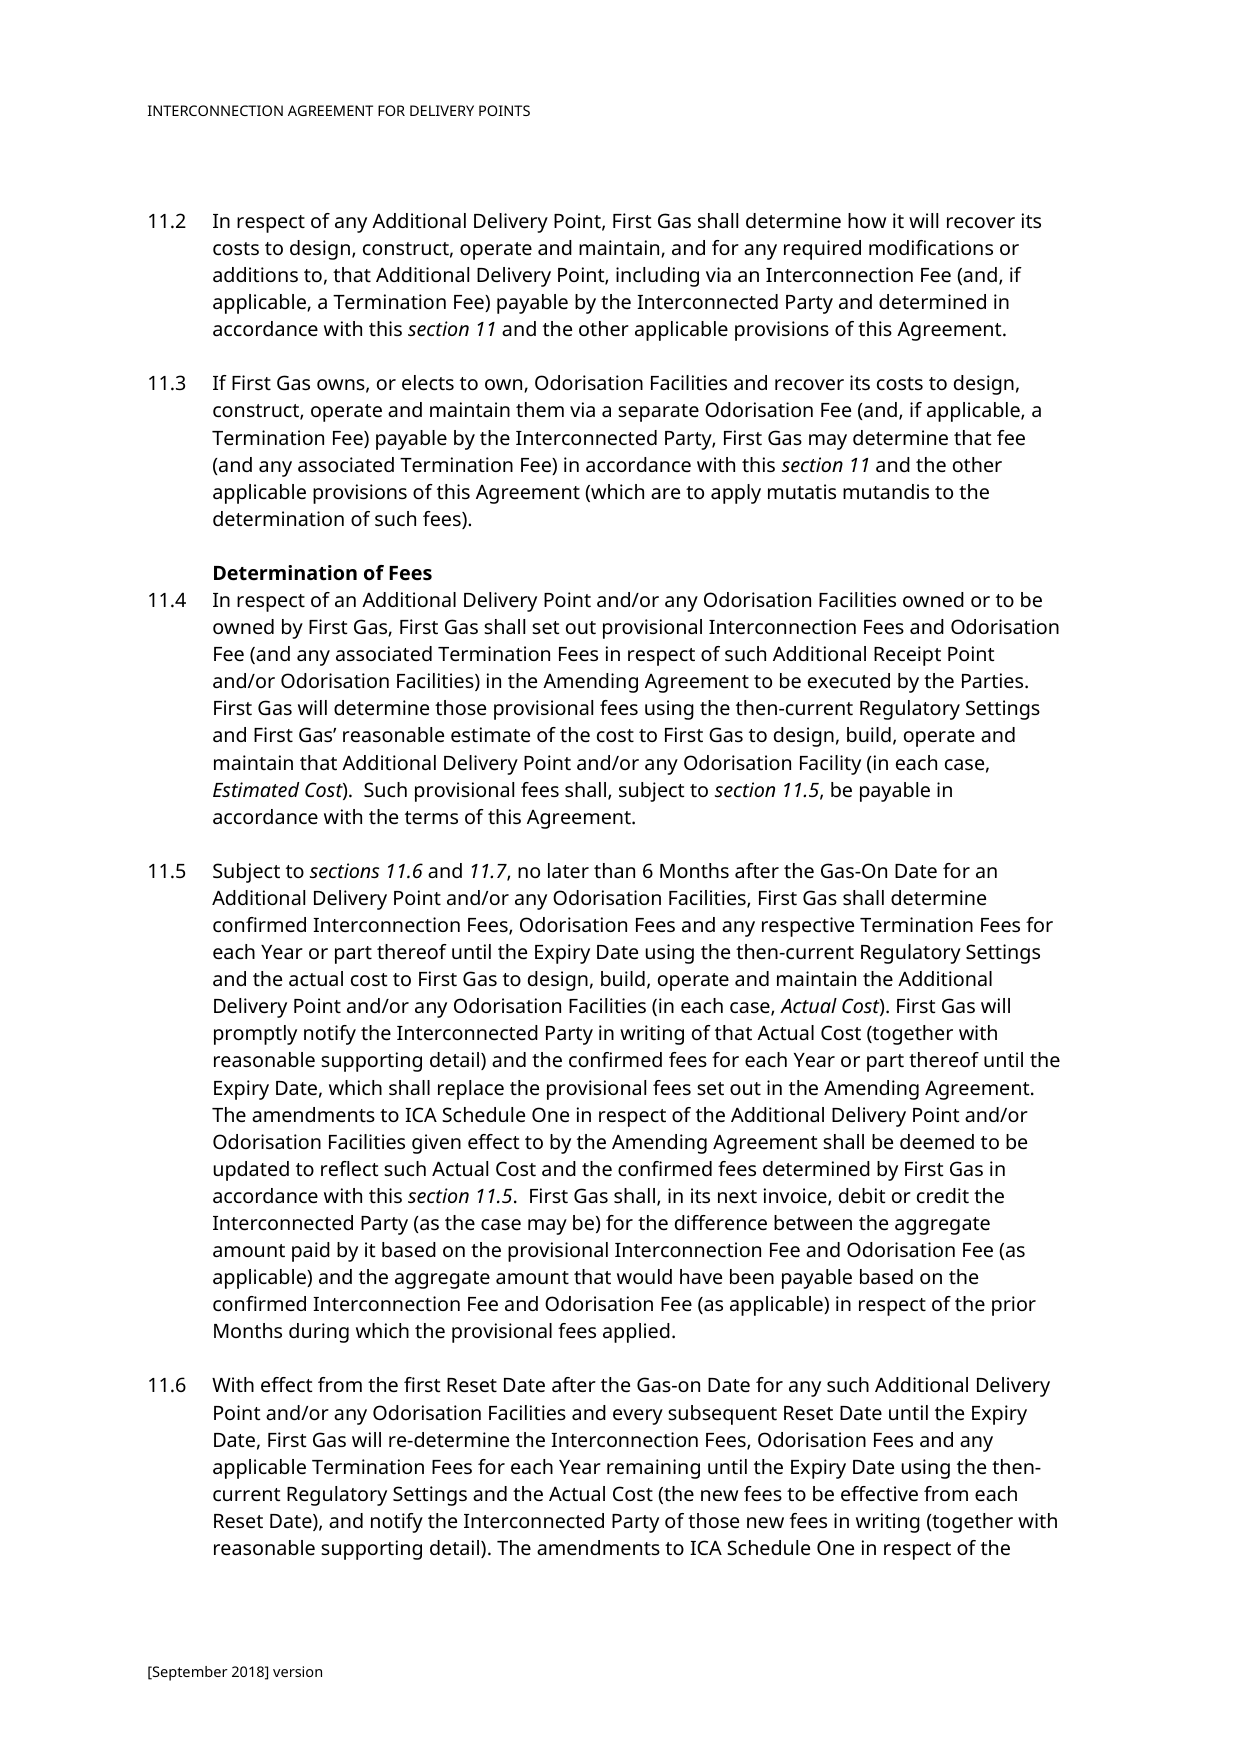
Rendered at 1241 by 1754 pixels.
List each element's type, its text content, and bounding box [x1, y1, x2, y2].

list In respect of any Additional Delivery Point, First Gas shall determine how it will recover its costs to design, construct, operate and maintain, and for any required modifications or additions to, that Additional Delivery Point, including via an Interconnection Fee (and, if applicable, a Termination Fee) payable by the Interconnected Party and determined in accordance with this section 11 and the other applicable provisions of this Agreement. [147, 207, 1063, 342]
list Subject to sections 11.6 and 11.7, no later than 6 Months after the Gas-On Date for an Additional Delivery Point and/or any Odorisation Facilities, First Gas shall determine confirmed Interconnection Fees, Odorisation Fees and any respective Termination Fees for each Year or part thereof until the Expiry Date using the then-current Regulatory Settings and the actual cost to First Gas to design, build, operate and maintain the Additional Delivery Point and/or any Odorisation Facilities (in each case, Actual Cost). First Gas will promptly notify the Interconnected Party in writing of that Actual Cost (together with reasonable supporting detail) and the confirmed fees for each Year or part thereof until the Expiry Date, which shall replace the provisional fees set out in the Amending Agreement. The amendments to ICA Schedule One in respect of the Additional Delivery Point and/or Odorisation Facilities given effect to by the Amending Agreement shall be deemed to be updated to reflect such Actual Cost and the confirmed fees determined by First Gas in accordance with this section 11.5. First Gas shall, in its next invoice, debit or credit the Interconnected Party (as the case may be) for the difference between the aggregate amount paid by it based on the provisional Interconnection Fee and Odorisation Fee (as applicable) and the aggregate amount that would have been payable based on the confirmed Interconnection Fee and Odorisation Fee (as applicable) in respect of the prior Months during which the provisional fees applied. [147, 857, 1063, 1344]
list In respect of an Additional Delivery Point and/or any Odorisation Facilities owned or to be owned by First Gas, First Gas shall set out provisional Interconnection Fees and Odorisation Fee (and any associated Termination Fees in respect of such Additional Receipt Point and/or Odorisation Facilities) in the Amending Agreement to be executed by the Parties. First Gas will determine those provisional fees using the then-current Regulatory Settings and First Gas’ reasonable estimate of the cost to First Gas to design, build, operate and maintain that Additional Delivery Point and/or any Odorisation Facility (in each case, Estimated Cost). Such provisional fees shall, subject to section 11.5, be payable in accordance with the terms of this Agreement. [147, 586, 1063, 830]
subtitle Determination of Fees [212, 559, 1063, 586]
list If First Gas owns, or elects to own, Odorisation Facilities and recover its costs to design, construct, operate and maintain them via a separate Odorisation Fee (and, if applicable, a Termination Fee) payable by the Interconnected Party, First Gas may determine that fee (and any associated Termination Fee) in accordance with this section 11 and the other applicable provisions of this Agreement (which are to apply mutatis mutandis to the determination of such fees). [147, 369, 1063, 532]
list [147, 1372, 1063, 1561]
